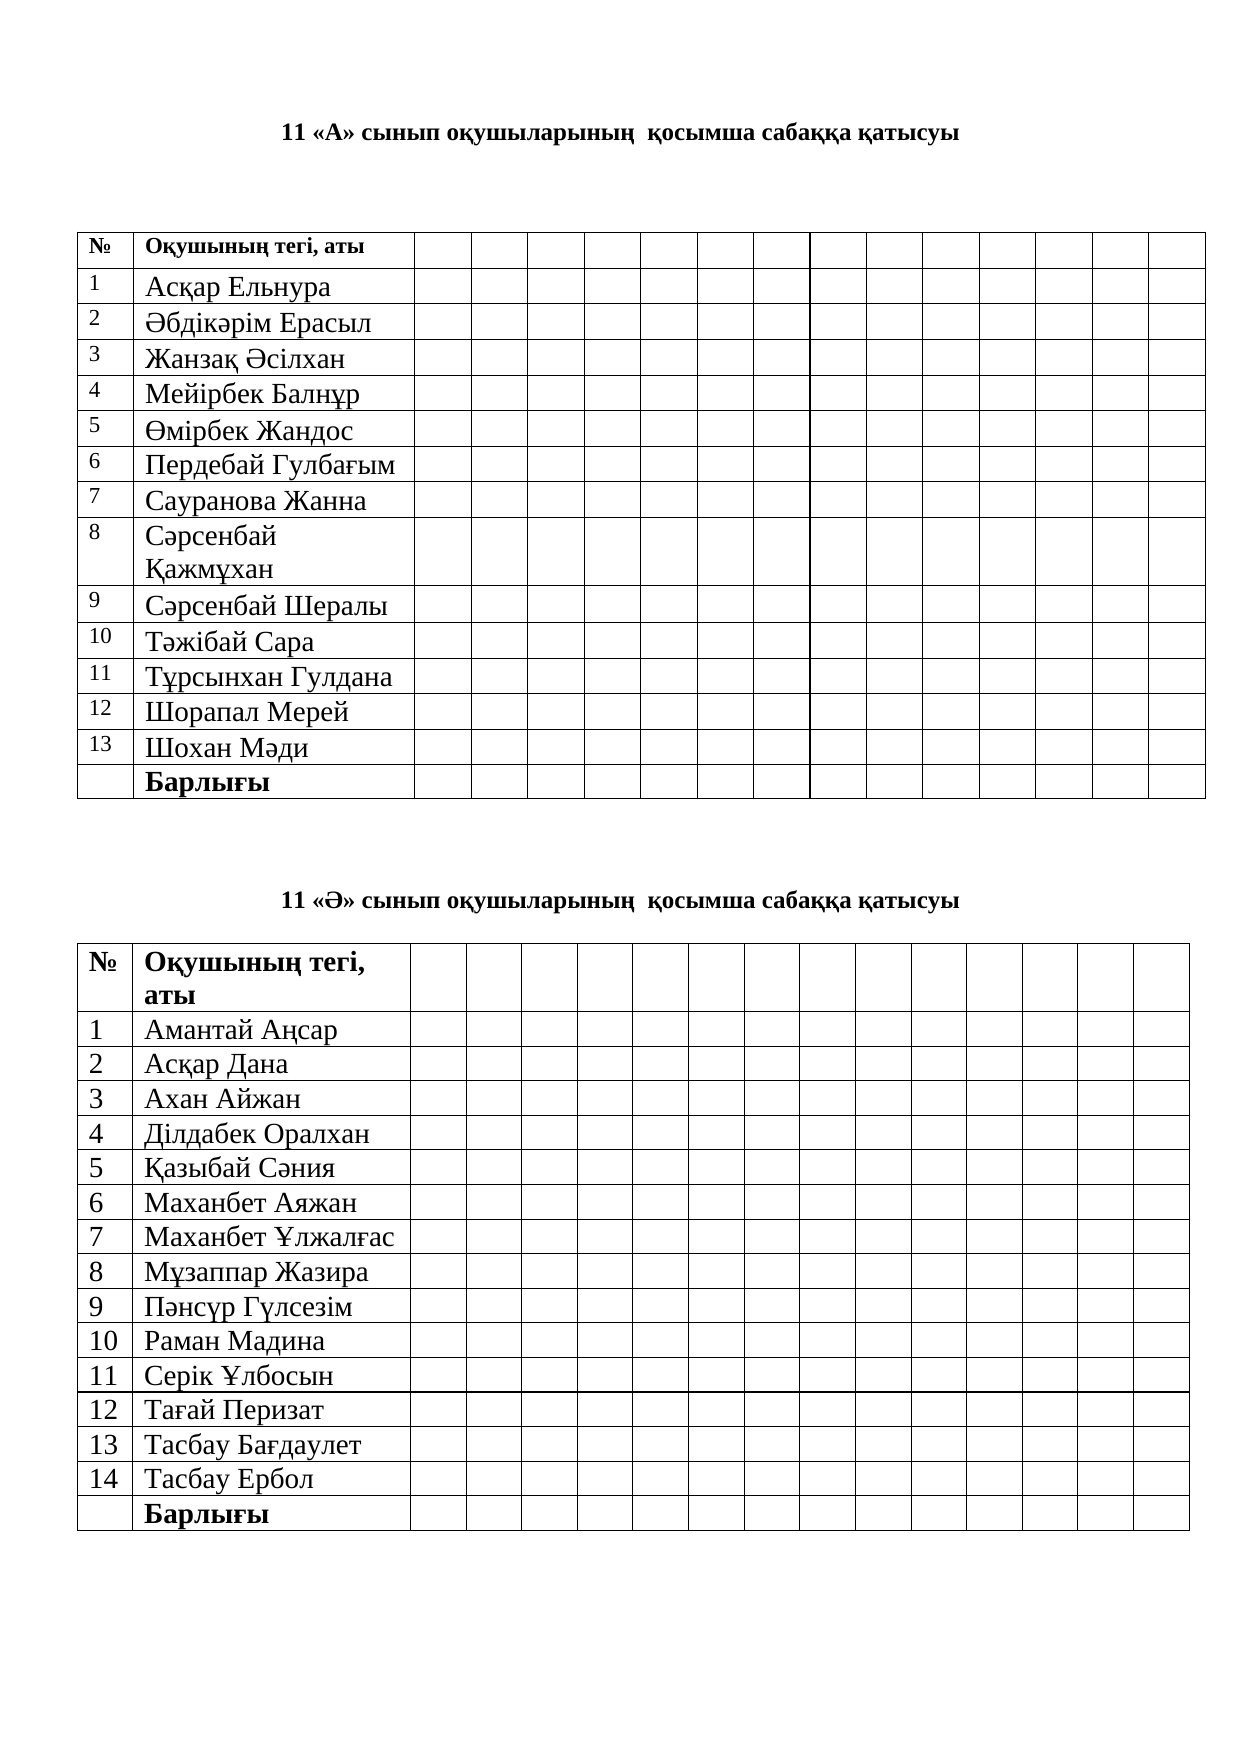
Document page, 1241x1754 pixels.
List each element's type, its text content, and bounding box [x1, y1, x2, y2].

table_cell [745, 1427, 799, 1461]
table_cell [923, 659, 979, 692]
table_cell [472, 518, 527, 585]
table_header [800, 944, 855, 1011]
table_cell 8 [78, 518, 133, 585]
table_cell Тұрсынхан Гулдана [134, 659, 414, 692]
table_cell [467, 1289, 521, 1322]
table_cell [585, 304, 640, 339]
table_cell [754, 482, 809, 517]
table_cell [745, 1289, 799, 1322]
table_cell [641, 304, 697, 339]
table_cell [415, 586, 471, 622]
table_cell [1134, 1116, 1189, 1149]
table_cell [923, 376, 979, 410]
table_header [1023, 944, 1077, 1011]
table_cell Раман Мадина [133, 1323, 410, 1357]
table_cell [641, 623, 697, 658]
table_cell [745, 1116, 799, 1149]
table_cell [1078, 1081, 1133, 1115]
table_cell [633, 1150, 688, 1184]
table_header Оқушының тегі, аты [134, 233, 414, 268]
table_header [522, 944, 577, 1011]
table_cell [800, 1047, 855, 1080]
table_cell [967, 1496, 1022, 1530]
table_cell [912, 1047, 966, 1080]
table_cell [811, 518, 866, 585]
table_cell [467, 1393, 521, 1426]
table_cell [1093, 518, 1148, 585]
table_cell [633, 1012, 688, 1046]
table_cell [467, 1323, 521, 1357]
table_cell [811, 586, 866, 622]
table_cell [522, 1393, 577, 1426]
table_cell [923, 447, 979, 481]
table_cell [633, 1047, 688, 1080]
table_cell [912, 1393, 966, 1426]
table_cell [967, 1150, 1022, 1184]
table_cell [1134, 1081, 1189, 1115]
table_cell [1093, 694, 1148, 729]
table_cell [1023, 1393, 1077, 1426]
table_cell [967, 1358, 1022, 1391]
table_cell [923, 411, 979, 446]
table_cell [745, 1081, 799, 1115]
table_cell [1078, 1047, 1133, 1080]
table_cell [1036, 694, 1092, 729]
table_cell [472, 340, 527, 375]
table_cell [1023, 1323, 1077, 1357]
table_cell [923, 623, 979, 658]
table_cell [1149, 765, 1205, 798]
table_cell Мейірбек Балнұр [134, 376, 414, 410]
table_cell [585, 482, 640, 517]
table_cell [1023, 1254, 1077, 1288]
table_cell [528, 376, 584, 410]
table_cell [1134, 1220, 1189, 1253]
table_cell [856, 1047, 911, 1080]
table_cell [1078, 1116, 1133, 1149]
table_cell Шорапал Мерей [134, 694, 414, 729]
table_cell Тасбау Бағдаулет [133, 1427, 410, 1461]
table_cell [415, 304, 471, 339]
table_cell [912, 1323, 966, 1357]
table_cell Маханбет Аяжан [133, 1185, 410, 1218]
table_cell [912, 1185, 966, 1218]
table_cell [980, 659, 1035, 692]
table_cell [1134, 1150, 1189, 1184]
table_header [912, 944, 966, 1011]
table_cell [411, 1150, 466, 1184]
table_cell [912, 1289, 966, 1322]
table_cell [867, 694, 922, 729]
table_cell [472, 765, 527, 798]
table_cell [1036, 447, 1092, 481]
table_cell [1036, 586, 1092, 622]
table_cell [641, 340, 697, 375]
table_cell [528, 269, 584, 302]
table_cell [415, 482, 471, 517]
table_cell [1078, 1012, 1133, 1046]
table_header [467, 944, 521, 1011]
table_cell [585, 586, 640, 622]
table_cell 9 [78, 1289, 132, 1322]
table_cell [411, 1462, 466, 1495]
table_cell [754, 340, 809, 375]
table_cell 8 [78, 1254, 132, 1288]
table_cell [689, 1185, 744, 1218]
table_cell [467, 1358, 521, 1391]
table_cell [980, 730, 1035, 763]
table_cell [1078, 1462, 1133, 1495]
table_cell [754, 518, 809, 585]
table_cell [689, 1393, 744, 1426]
table_cell [633, 1358, 688, 1391]
table_cell [923, 730, 979, 763]
table_cell Серік Ұлбосын [133, 1358, 410, 1391]
table_cell [1078, 1496, 1133, 1530]
table_cell [467, 1081, 521, 1115]
table_cell [1036, 376, 1092, 410]
table_cell [800, 1496, 855, 1530]
table_cell [1023, 1150, 1077, 1184]
table_cell [689, 1462, 744, 1495]
table_cell [641, 765, 697, 798]
table_cell [689, 1220, 744, 1253]
table_cell [633, 1116, 688, 1149]
table_cell Сәрсенбай Шералы [134, 586, 414, 622]
table_cell [980, 518, 1035, 585]
table_cell [1078, 1185, 1133, 1218]
table_cell [1036, 730, 1092, 763]
table_cell [472, 447, 527, 481]
table_cell [1134, 1323, 1189, 1357]
table_cell [1149, 376, 1205, 410]
table_cell Тасбау Ербол [133, 1462, 410, 1495]
table_cell [800, 1427, 855, 1461]
table_header [472, 233, 527, 268]
table_header [745, 944, 799, 1011]
table_cell 5 [78, 411, 133, 446]
table_cell [980, 269, 1035, 302]
table_cell Маханбет Ұлжалғас [133, 1220, 410, 1253]
table_cell [641, 411, 697, 446]
table_cell [1036, 411, 1092, 446]
table_cell [472, 623, 527, 658]
table_cell Тәжібай Сара [134, 623, 414, 658]
text 11 «А» сынып оқушыларының қосымша сабаққа қатысуы [89, 117, 1152, 145]
table_cell [689, 1047, 744, 1080]
table_cell [528, 518, 584, 585]
table_cell [967, 1116, 1022, 1149]
table_cell [578, 1012, 632, 1046]
table_cell 12 [78, 694, 133, 729]
table_cell [522, 1185, 577, 1218]
table_cell [1149, 694, 1205, 729]
table_cell [967, 1081, 1022, 1115]
table_cell [1093, 765, 1148, 798]
table_cell 3 [78, 340, 133, 375]
table_cell [528, 765, 584, 798]
table_cell 10 [78, 1323, 132, 1357]
table_cell [411, 1220, 466, 1253]
table_cell [1093, 376, 1148, 410]
table_cell [585, 730, 640, 763]
table_cell [1093, 411, 1148, 446]
table_cell [980, 447, 1035, 481]
table_cell [411, 1496, 466, 1530]
table_cell [1134, 1393, 1189, 1426]
table_cell [1093, 659, 1148, 692]
table_cell [980, 411, 1035, 446]
table_cell [754, 447, 809, 481]
table_cell [415, 518, 471, 585]
table_cell [633, 1081, 688, 1115]
table_cell [1149, 304, 1205, 339]
table_cell [585, 411, 640, 446]
table_cell [1023, 1462, 1077, 1495]
table_cell Әбдікәрім Ерасыл [134, 304, 414, 339]
table_cell [415, 340, 471, 375]
table_cell [1078, 1254, 1133, 1288]
table_cell [1093, 482, 1148, 517]
table_cell [1134, 1254, 1189, 1288]
table_cell [528, 586, 584, 622]
table_cell 10 [78, 623, 133, 658]
table_cell [585, 659, 640, 692]
table_cell [856, 1220, 911, 1253]
table_cell [578, 1496, 632, 1530]
table_cell 1 [78, 1012, 132, 1046]
table_cell [1134, 1427, 1189, 1461]
table_cell [800, 1323, 855, 1357]
table_cell [980, 304, 1035, 339]
table_cell [1023, 1220, 1077, 1253]
table_cell [633, 1289, 688, 1322]
table_cell [522, 1462, 577, 1495]
table_cell [800, 1081, 855, 1115]
table_cell [467, 1012, 521, 1046]
table_cell [1149, 623, 1205, 658]
table_cell [522, 1254, 577, 1288]
table_cell [411, 1081, 466, 1115]
table_cell [1036, 518, 1092, 585]
table_header Оқушының тегі, аты [133, 944, 410, 1011]
table_cell [641, 659, 697, 692]
table_cell [641, 730, 697, 763]
table_cell [1078, 1323, 1133, 1357]
table_cell [472, 304, 527, 339]
table_cell [856, 1323, 911, 1357]
table_cell Амантай Аңсар [133, 1012, 410, 1046]
table_cell [1134, 1185, 1189, 1218]
text 11 «Ә» сынып оқушыларының қосымша сабаққа қатысуы [89, 885, 1152, 914]
table_header [867, 233, 922, 268]
table_header [528, 233, 584, 268]
table_cell Тағай Перизат [133, 1393, 410, 1426]
table_cell [867, 730, 922, 763]
table_cell [411, 1047, 466, 1080]
table_cell [980, 586, 1035, 622]
table_cell [800, 1012, 855, 1046]
table_cell [641, 269, 697, 302]
table_cell [578, 1047, 632, 1080]
table_cell [578, 1323, 632, 1357]
table_cell [585, 623, 640, 658]
table_cell [689, 1427, 744, 1461]
table_cell [641, 586, 697, 622]
table_cell [980, 376, 1035, 410]
table_cell [528, 447, 584, 481]
table_cell Асқар Ельнура [134, 269, 414, 302]
table_cell Пердебай Гулбағым [134, 447, 414, 481]
table_cell 4 [78, 376, 133, 410]
table_cell [698, 765, 753, 798]
table_cell [967, 1427, 1022, 1461]
table_cell Сәрсенбай Қажмұхан [134, 518, 414, 585]
table_cell [923, 340, 979, 375]
table_cell [811, 694, 866, 729]
table_cell 13 [78, 1427, 132, 1461]
table_header [585, 233, 640, 268]
table_cell [745, 1012, 799, 1046]
table_cell [467, 1150, 521, 1184]
table_cell [754, 694, 809, 729]
table_header [754, 233, 809, 268]
table_cell [967, 1393, 1022, 1426]
table_cell [1023, 1289, 1077, 1322]
table_cell [1149, 482, 1205, 517]
table_cell [467, 1462, 521, 1495]
table_cell 12 [78, 1393, 132, 1426]
table_cell [745, 1220, 799, 1253]
table_cell [641, 482, 697, 517]
table_header [1134, 944, 1189, 1011]
table_cell [522, 1289, 577, 1322]
table_cell [1149, 518, 1205, 585]
table_cell [967, 1462, 1022, 1495]
table_cell [1023, 1081, 1077, 1115]
table_cell [754, 765, 809, 798]
table_header [967, 944, 1022, 1011]
table_cell [1149, 659, 1205, 692]
table_cell [522, 1081, 577, 1115]
table_cell [1134, 1047, 1189, 1080]
table_cell [522, 1323, 577, 1357]
table_cell [522, 1220, 577, 1253]
table_cell [472, 694, 527, 729]
table_header [1149, 233, 1205, 268]
table_cell [1023, 1012, 1077, 1046]
table_cell [1036, 623, 1092, 658]
table_cell [1023, 1185, 1077, 1218]
table_cell [1078, 1358, 1133, 1391]
table_cell [1149, 586, 1205, 622]
table_cell [856, 1116, 911, 1149]
table_cell [1036, 304, 1092, 339]
table_header [1093, 233, 1148, 268]
table_cell [415, 765, 471, 798]
table_cell [633, 1496, 688, 1530]
table_cell [585, 447, 640, 481]
table_cell [980, 623, 1035, 658]
table_cell [578, 1150, 632, 1184]
table_cell Барлығы [134, 765, 414, 798]
table_cell [689, 1116, 744, 1149]
table_cell [585, 694, 640, 729]
table_cell [923, 269, 979, 302]
table_cell [522, 1358, 577, 1391]
table_cell [856, 1185, 911, 1218]
table_cell [811, 765, 866, 798]
table_cell [923, 482, 979, 517]
table_cell [745, 1358, 799, 1391]
table_cell [1134, 1358, 1189, 1391]
table_cell 5 [78, 1150, 132, 1184]
table_header [641, 233, 697, 268]
table_cell [856, 1393, 911, 1426]
table_cell [856, 1012, 911, 1046]
table_header [689, 944, 744, 1011]
table_cell [856, 1496, 911, 1530]
table_cell [867, 623, 922, 658]
table_cell [1023, 1047, 1077, 1080]
table_cell [585, 518, 640, 585]
table_cell [754, 269, 809, 302]
table_cell [415, 376, 471, 410]
table_header [1078, 944, 1133, 1011]
table_cell [754, 623, 809, 658]
table_cell Пәнсүр Гүлсезім [133, 1289, 410, 1322]
table_cell Барлығы [133, 1496, 410, 1530]
table_cell [689, 1012, 744, 1046]
table_cell [745, 1393, 799, 1426]
table_cell [1078, 1393, 1133, 1426]
table_cell [811, 482, 866, 517]
table_cell [528, 730, 584, 763]
table_cell [967, 1220, 1022, 1253]
table_cell [1036, 765, 1092, 798]
table_cell [411, 1427, 466, 1461]
table_cell [1093, 623, 1148, 658]
table_cell [867, 518, 922, 585]
table_cell [745, 1496, 799, 1530]
table_cell [745, 1047, 799, 1080]
table_cell [415, 623, 471, 658]
table_cell [698, 411, 753, 446]
table_cell [912, 1220, 966, 1253]
table_cell [522, 1116, 577, 1149]
table_cell 9 [78, 586, 133, 622]
table_cell 4 [78, 1116, 132, 1149]
table_cell [1078, 1220, 1133, 1253]
table_cell [967, 1047, 1022, 1080]
table_cell [467, 1116, 521, 1149]
table_cell [800, 1358, 855, 1391]
table_cell 6 [78, 1185, 132, 1218]
table_cell 11 [78, 659, 133, 692]
table_cell [689, 1496, 744, 1530]
table_cell Сауранова Жанна [134, 482, 414, 517]
table_cell [641, 447, 697, 481]
table_cell 2 [78, 1047, 132, 1080]
table_cell [1023, 1358, 1077, 1391]
table_cell [967, 1185, 1022, 1218]
table_cell [980, 340, 1035, 375]
table_cell [811, 623, 866, 658]
table_cell Шохан Мәди [134, 730, 414, 763]
table_cell [698, 340, 753, 375]
table_cell [1149, 269, 1205, 302]
table_cell [856, 1427, 911, 1461]
table_cell [578, 1462, 632, 1495]
table_cell [585, 340, 640, 375]
table_cell [800, 1220, 855, 1253]
table_cell [856, 1289, 911, 1322]
table_cell [811, 340, 866, 375]
table_cell [578, 1393, 632, 1426]
table_cell [800, 1116, 855, 1149]
table_cell [472, 586, 527, 622]
table_cell [967, 1012, 1022, 1046]
table_cell [923, 518, 979, 585]
table_cell [415, 659, 471, 692]
table_cell [754, 730, 809, 763]
table_cell [1036, 269, 1092, 302]
table_header [811, 233, 866, 268]
table_cell [1134, 1496, 1189, 1530]
table_cell [78, 765, 133, 798]
table_cell [641, 518, 697, 585]
table_cell [1078, 1289, 1133, 1322]
table_cell [633, 1393, 688, 1426]
table_cell [1093, 586, 1148, 622]
table_cell [1078, 1427, 1133, 1461]
table_cell [867, 765, 922, 798]
table_cell [411, 1254, 466, 1288]
table_cell [578, 1081, 632, 1115]
table_cell [467, 1047, 521, 1080]
table_cell [811, 304, 866, 339]
table_cell [1023, 1496, 1077, 1530]
table_cell [811, 269, 866, 302]
table_cell [689, 1150, 744, 1184]
table_cell [585, 765, 640, 798]
table_cell [633, 1220, 688, 1253]
table_cell [1093, 269, 1148, 302]
table_cell 7 [78, 482, 133, 517]
table_cell [415, 694, 471, 729]
table_cell [980, 765, 1035, 798]
table_cell [811, 659, 866, 692]
table_cell [923, 694, 979, 729]
table_cell [856, 1358, 911, 1391]
table_cell [923, 304, 979, 339]
table_cell [912, 1081, 966, 1115]
table_cell [912, 1012, 966, 1046]
table_header [856, 944, 911, 1011]
table_cell [912, 1427, 966, 1461]
table_cell [754, 304, 809, 339]
table_cell [811, 730, 866, 763]
table_cell [633, 1254, 688, 1288]
table_cell [528, 304, 584, 339]
table_cell [698, 376, 753, 410]
table_cell [528, 659, 584, 692]
table_cell [856, 1150, 911, 1184]
table_cell [472, 269, 527, 302]
table_cell [522, 1496, 577, 1530]
table_cell [467, 1220, 521, 1253]
table_cell [411, 1012, 466, 1046]
table_cell 1 [78, 269, 133, 302]
table_cell [467, 1254, 521, 1288]
table_cell [698, 447, 753, 481]
table_cell Ділдабек Оралхан [133, 1116, 410, 1149]
table_cell [923, 586, 979, 622]
table_cell [745, 1185, 799, 1218]
table_cell [411, 1358, 466, 1391]
table_cell [698, 730, 753, 763]
table_cell Жанзақ Әсілхан [134, 340, 414, 375]
table_cell [585, 269, 640, 302]
table_cell [800, 1150, 855, 1184]
table_cell [912, 1150, 966, 1184]
table_header № [78, 233, 133, 268]
table_cell [912, 1116, 966, 1149]
table_cell [633, 1462, 688, 1495]
table_cell [800, 1462, 855, 1495]
table_cell [578, 1358, 632, 1391]
table_cell [1036, 659, 1092, 692]
table_cell [1149, 447, 1205, 481]
table_cell [867, 659, 922, 692]
table_cell [1149, 411, 1205, 446]
table_cell [528, 340, 584, 375]
table_cell [745, 1323, 799, 1357]
table_cell [1093, 304, 1148, 339]
table_cell Мұзаппар Жазира [133, 1254, 410, 1288]
table_cell [980, 482, 1035, 517]
table_cell 11 [78, 1358, 132, 1391]
table_cell [528, 623, 584, 658]
table_cell [967, 1323, 1022, 1357]
table_cell [800, 1393, 855, 1426]
table_cell [1093, 447, 1148, 481]
table_header [578, 944, 632, 1011]
table_header [411, 944, 466, 1011]
table_cell [633, 1323, 688, 1357]
table_cell [585, 376, 640, 410]
table_cell [1023, 1116, 1077, 1149]
table_cell [528, 411, 584, 446]
table_cell [1149, 730, 1205, 763]
table_cell [578, 1116, 632, 1149]
table_cell [411, 1393, 466, 1426]
table_cell [811, 411, 866, 446]
table_cell [856, 1254, 911, 1288]
table_cell [1093, 340, 1148, 375]
table_cell [912, 1358, 966, 1391]
table_cell [633, 1427, 688, 1461]
table_cell [1078, 1150, 1133, 1184]
table_cell [811, 447, 866, 481]
table_cell [522, 1150, 577, 1184]
table_cell Ахан Айжан [133, 1081, 410, 1115]
table_cell [800, 1254, 855, 1288]
table_cell [698, 269, 753, 302]
table_cell [415, 269, 471, 302]
table_cell [980, 694, 1035, 729]
table_cell [522, 1012, 577, 1046]
table_cell [411, 1116, 466, 1149]
table_header [923, 233, 979, 268]
table_cell [689, 1254, 744, 1288]
table_cell [867, 340, 922, 375]
table_cell [867, 586, 922, 622]
table_cell [578, 1185, 632, 1218]
table_cell [411, 1185, 466, 1218]
table_cell [472, 411, 527, 446]
table_cell [1023, 1427, 1077, 1461]
table_cell [912, 1496, 966, 1530]
table_cell [745, 1150, 799, 1184]
table_cell [578, 1220, 632, 1253]
table_header № [78, 944, 132, 1011]
table_cell [698, 659, 753, 692]
table_cell [689, 1323, 744, 1357]
table_cell [912, 1254, 966, 1288]
table_cell [1134, 1462, 1189, 1495]
table_cell [689, 1289, 744, 1322]
table_cell [754, 659, 809, 692]
table_cell [415, 730, 471, 763]
table_cell [411, 1323, 466, 1357]
table_cell [867, 304, 922, 339]
table_cell [856, 1462, 911, 1495]
table_cell [867, 376, 922, 410]
table_cell [867, 447, 922, 481]
table_cell [472, 482, 527, 517]
table_cell [856, 1081, 911, 1115]
table_cell [641, 694, 697, 729]
table_cell [745, 1254, 799, 1288]
table_cell [415, 447, 471, 481]
table_cell [1036, 340, 1092, 375]
table_cell [578, 1289, 632, 1322]
table_header [698, 233, 753, 268]
table_cell 3 [78, 1081, 132, 1115]
table_cell [641, 376, 697, 410]
table_cell 7 [78, 1220, 132, 1253]
table_header [633, 944, 688, 1011]
table_cell [912, 1462, 966, 1495]
table_cell [522, 1427, 577, 1461]
table_cell [467, 1496, 521, 1530]
table_cell [522, 1047, 577, 1080]
table_cell [528, 482, 584, 517]
table_cell [698, 482, 753, 517]
table_cell [698, 623, 753, 658]
table_cell [689, 1081, 744, 1115]
table_cell [867, 411, 922, 446]
table_cell [800, 1289, 855, 1322]
table_cell [411, 1289, 466, 1322]
table_cell [528, 694, 584, 729]
table_cell Қазыбай Сәния [133, 1150, 410, 1184]
table_cell 13 [78, 730, 133, 763]
table_header [980, 233, 1035, 268]
table_cell [467, 1427, 521, 1461]
table_cell [578, 1254, 632, 1288]
table_cell [472, 376, 527, 410]
table_cell [698, 586, 753, 622]
table_cell 14 [78, 1462, 132, 1495]
table_cell [1149, 340, 1205, 375]
table_cell 2 [78, 304, 133, 339]
table_cell [698, 694, 753, 729]
table_cell 6 [78, 447, 133, 481]
table_cell [1134, 1012, 1189, 1046]
table_cell [811, 376, 866, 410]
table_cell [467, 1185, 521, 1218]
table_cell [754, 586, 809, 622]
table_cell [800, 1185, 855, 1218]
table_cell [867, 269, 922, 302]
table_cell [78, 1496, 132, 1530]
table_cell Асқар Дана [133, 1047, 410, 1080]
table_cell Өмірбек Жандос [134, 411, 414, 446]
table_cell [754, 376, 809, 410]
table_cell [754, 411, 809, 446]
table_header [1036, 233, 1092, 268]
table_cell [472, 659, 527, 692]
table_cell [689, 1358, 744, 1391]
table_header [415, 233, 471, 268]
table_cell [633, 1185, 688, 1218]
table_cell [698, 304, 753, 339]
table_cell [578, 1427, 632, 1461]
table_cell [867, 482, 922, 517]
table_cell [1093, 730, 1148, 763]
table_cell [698, 518, 753, 585]
table_cell [745, 1462, 799, 1495]
table_cell [967, 1289, 1022, 1322]
table_cell [1134, 1289, 1189, 1322]
table_cell [415, 411, 471, 446]
table_cell [967, 1254, 1022, 1288]
table_cell [923, 765, 979, 798]
table_cell [1036, 482, 1092, 517]
table_cell [472, 730, 527, 763]
